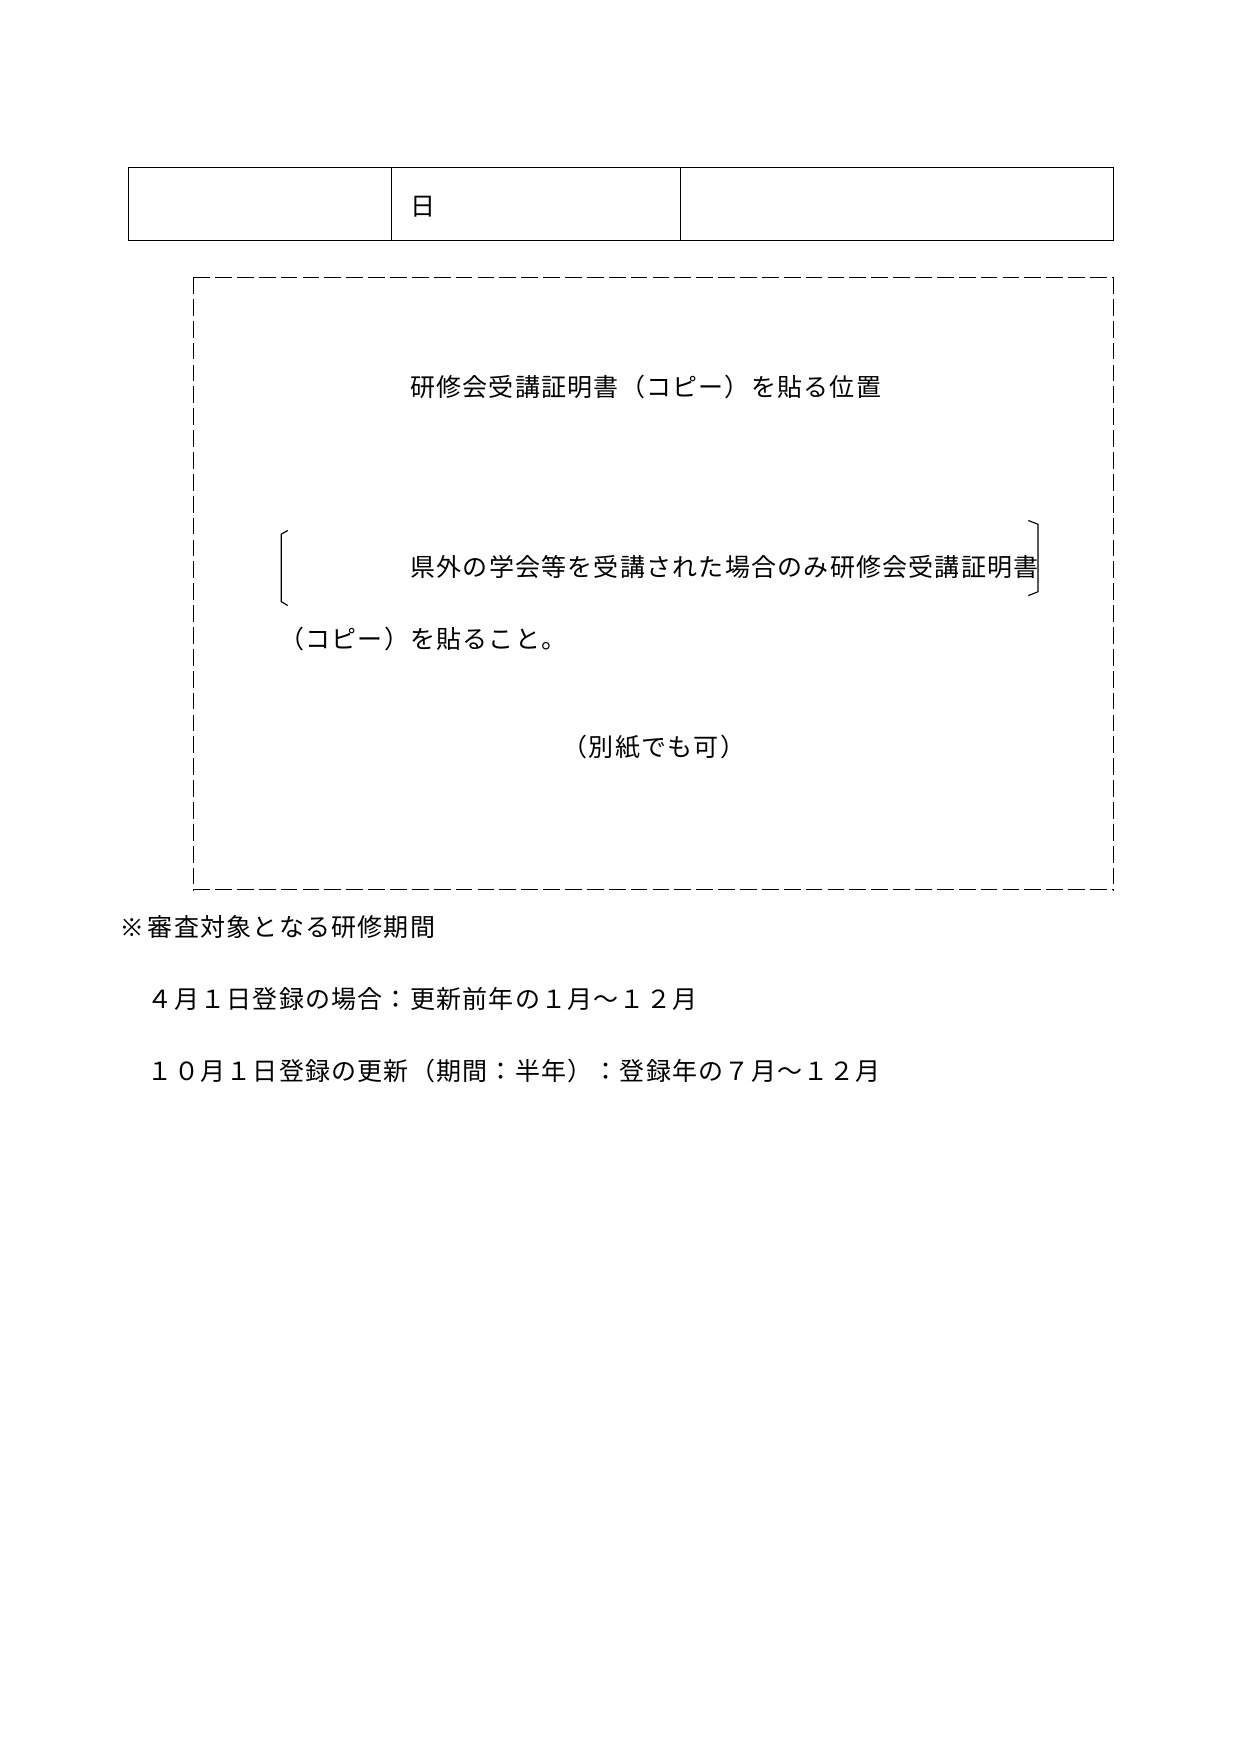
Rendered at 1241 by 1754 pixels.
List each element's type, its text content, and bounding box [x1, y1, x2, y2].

table_header 研修会受講証明書（コピー）を貼る位置 県外の学会等を受講された場合のみ研修会受講証明書 （コピー）を貼ること。 （別紙でも可） [194, 277, 1114, 889]
table_cell [681, 168, 1113, 240]
text ※審査対象となる研修期間 [121, 890, 1119, 962]
table_cell [129, 168, 391, 240]
table_cell 年 月 日 [392, 168, 680, 240]
text ４月１日登録の場合：更新前年の１月～１２月 [121, 962, 1119, 1034]
text １０月１日登録の更新（期間：半年）：登録年の７月～１２月 [121, 1034, 1119, 1106]
